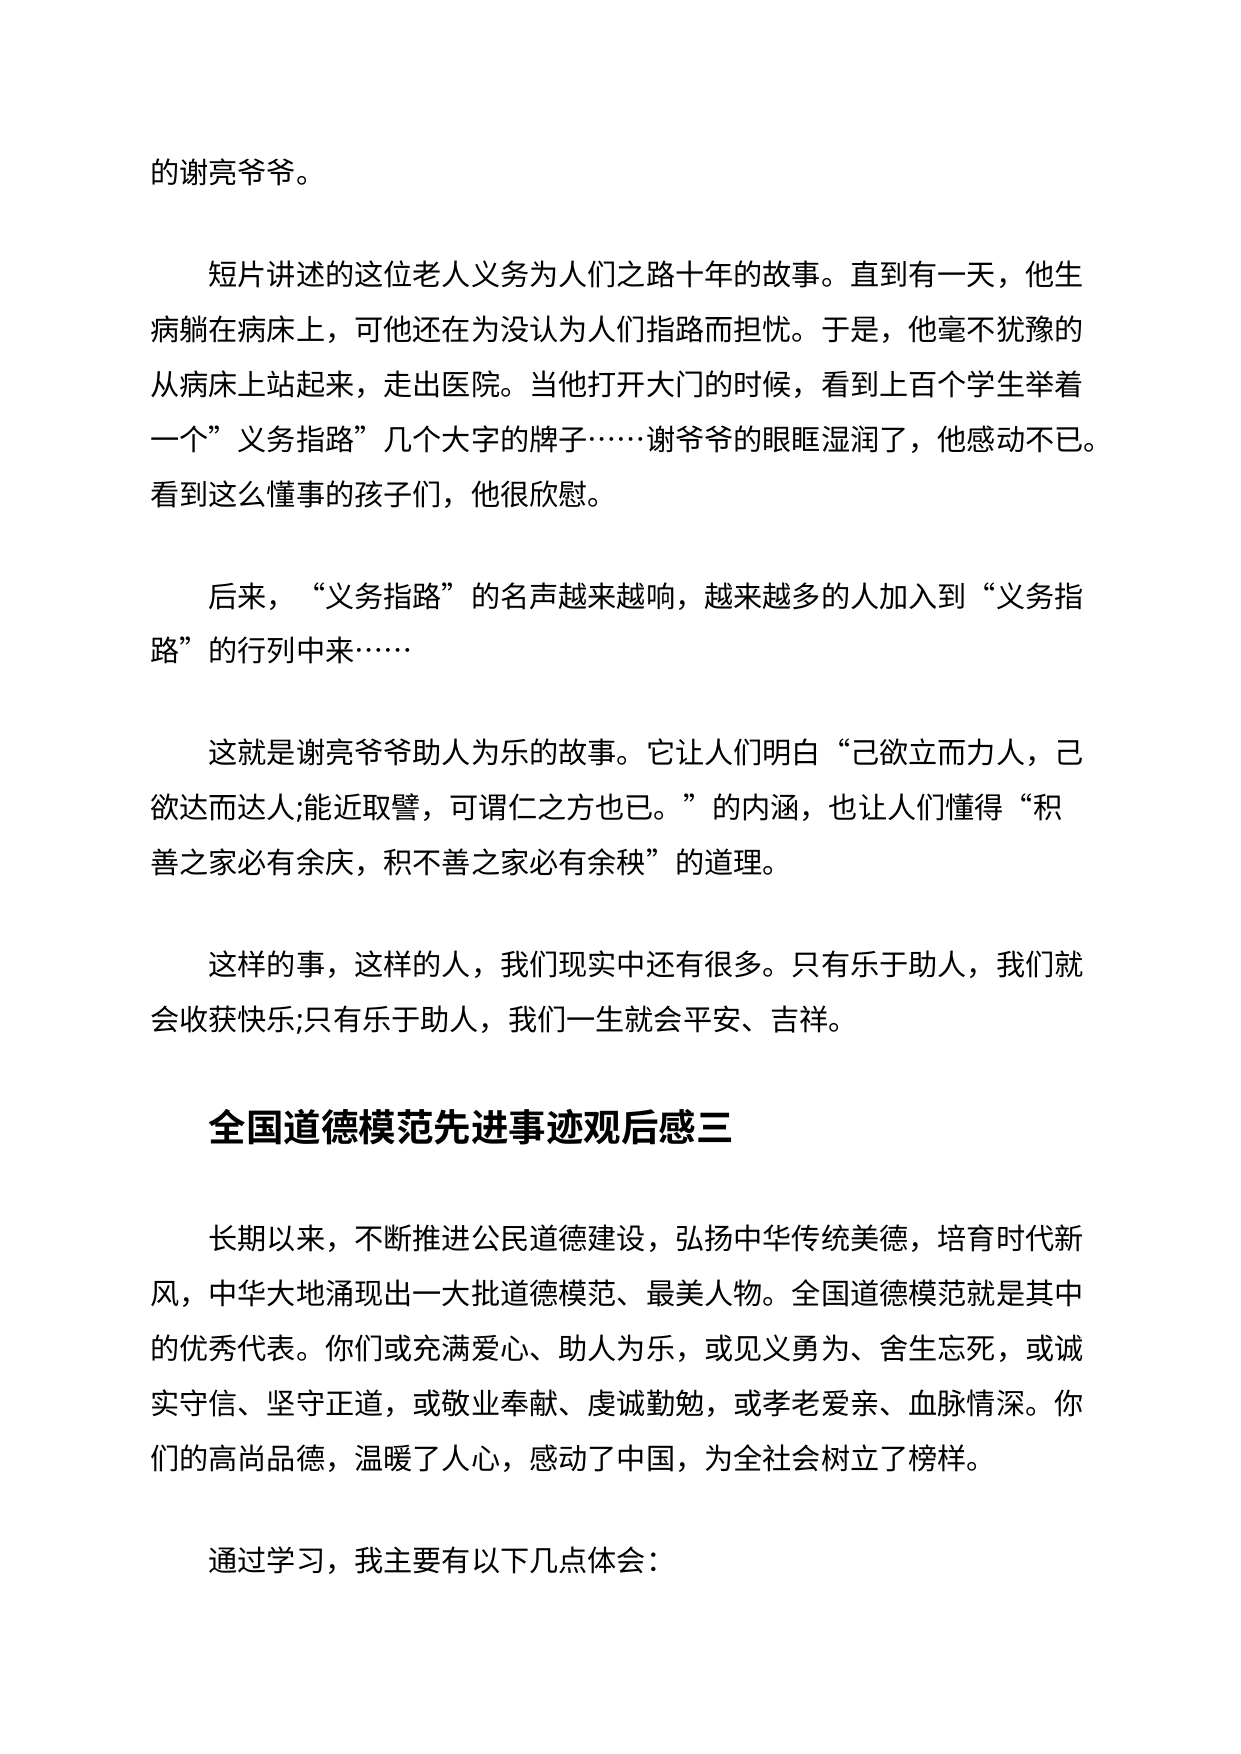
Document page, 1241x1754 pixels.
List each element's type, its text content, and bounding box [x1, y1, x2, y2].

text 通过学习，我主要有以下几点体会： [150, 1537, 1090, 1579]
text 长期以来，不断推进公民道德建设，弘扬中华传统美德，培育时代新风，中华大地涌现出一大批道德模范、最美人物。全国道德模范就是其中的优秀代表。你们或充满爱心、助人为乐，或见义勇为、舍生忘死，或诚实守信、坚守正道，或敬业奉献、虔诚勤勉，或孝老爱亲、血脉情深。你们的高尚品德，温暖了人心，感动了中国，为全社会树立了榜样。 [150, 1216, 1090, 1478]
text 这样的事，这样的人，我们现实中还有很多。只有乐于助人，我们就会收获快乐;只有乐于助人，我们一生就会平安、吉祥。 [150, 941, 1090, 1039]
text 这就是谢亮爷爷助人为乐的故事。它让人们明白“己欲立而力人，己欲达而达人;能近取譬，可谓仁之方也已。”的内涵，也让人们懂得“积善之家必有余庆，积不善之家必有余秧”的道理。 [150, 730, 1090, 882]
text 全国道德模范先进事迹观后感三 [150, 1098, 1090, 1153]
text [150, 150, 1090, 192]
text 后来，“义务指路”的名声越来越响，越来越多的人加入到“义务指路”的行列中来…… [150, 573, 1090, 670]
text 短片讲述的这位老人义务为人们之路十年的故事。直到有一天，他生病躺在病床上，可他还在为没认为人们指路而担忧。于是，他毫不犹豫的从病床上站起来，走出医院。当他打开大门的时候，看到上百个学生举着一个”义务指路”几个大字的牌子……谢爷爷的眼眶湿润了，他感动不已。看到这么懂事的孩子们，他很欣慰。 [150, 252, 1090, 514]
